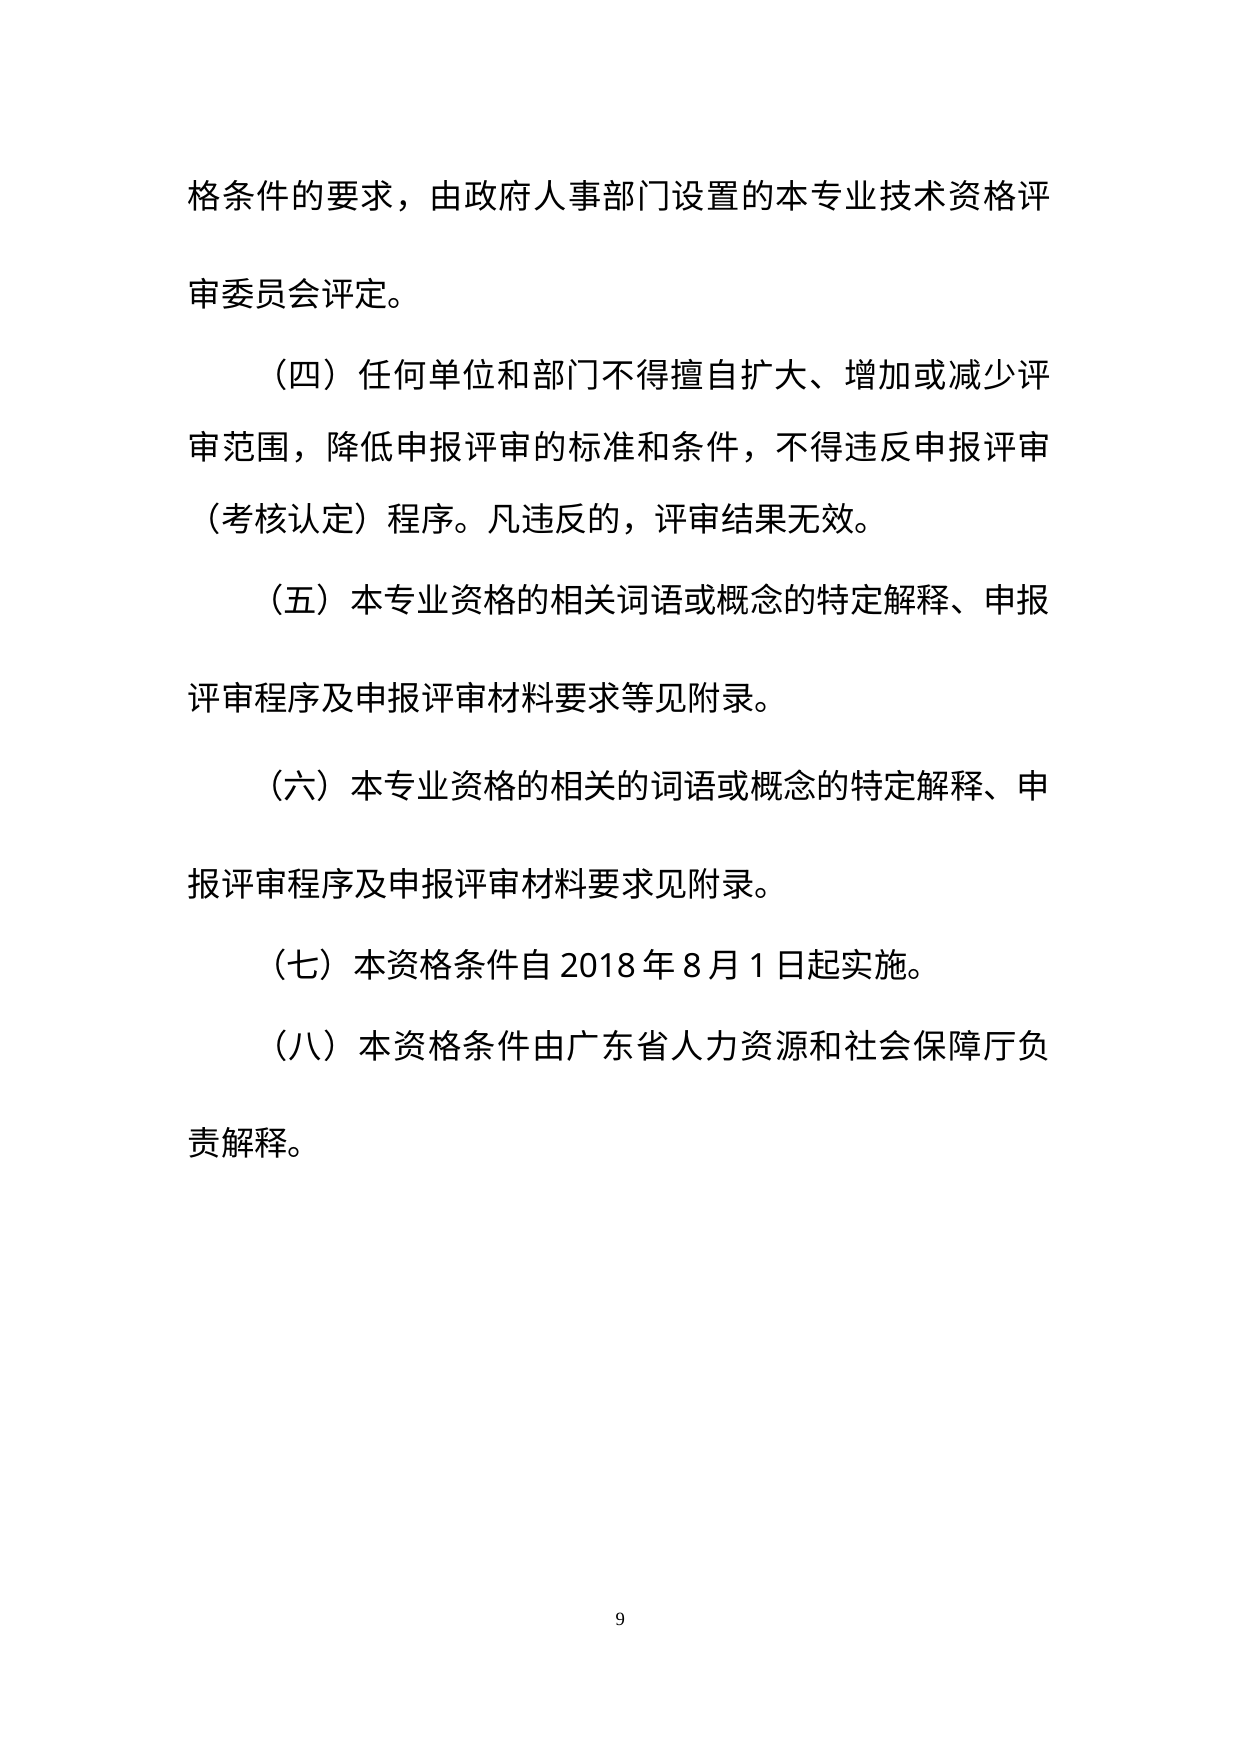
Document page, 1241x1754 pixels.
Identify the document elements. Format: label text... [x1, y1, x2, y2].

text （四）任何单位和部门不得擅自扩大、增加或减少评审范围，降低申报评审的标准和条件，不得违反申报评审（考核认定）程序。凡违反的，评审结果无效。 [187, 348, 1053, 541]
text （六）本专业资格的相关的词语或概念的特定解释、申报评审程序及申报评审材料要求见附录。 [187, 752, 1053, 914]
text （八）本资格条件由广东省人力资源和社会保障厅负责解释。 [187, 1011, 1053, 1174]
text （五）本专业资格的相关词语或概念的特定解释、申报评审程序及申报评审材料要求等见附录。 [187, 565, 1053, 728]
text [187, 162, 1053, 324]
text （七）本资格条件自2018年8月1日起实施。 [187, 938, 1053, 987]
